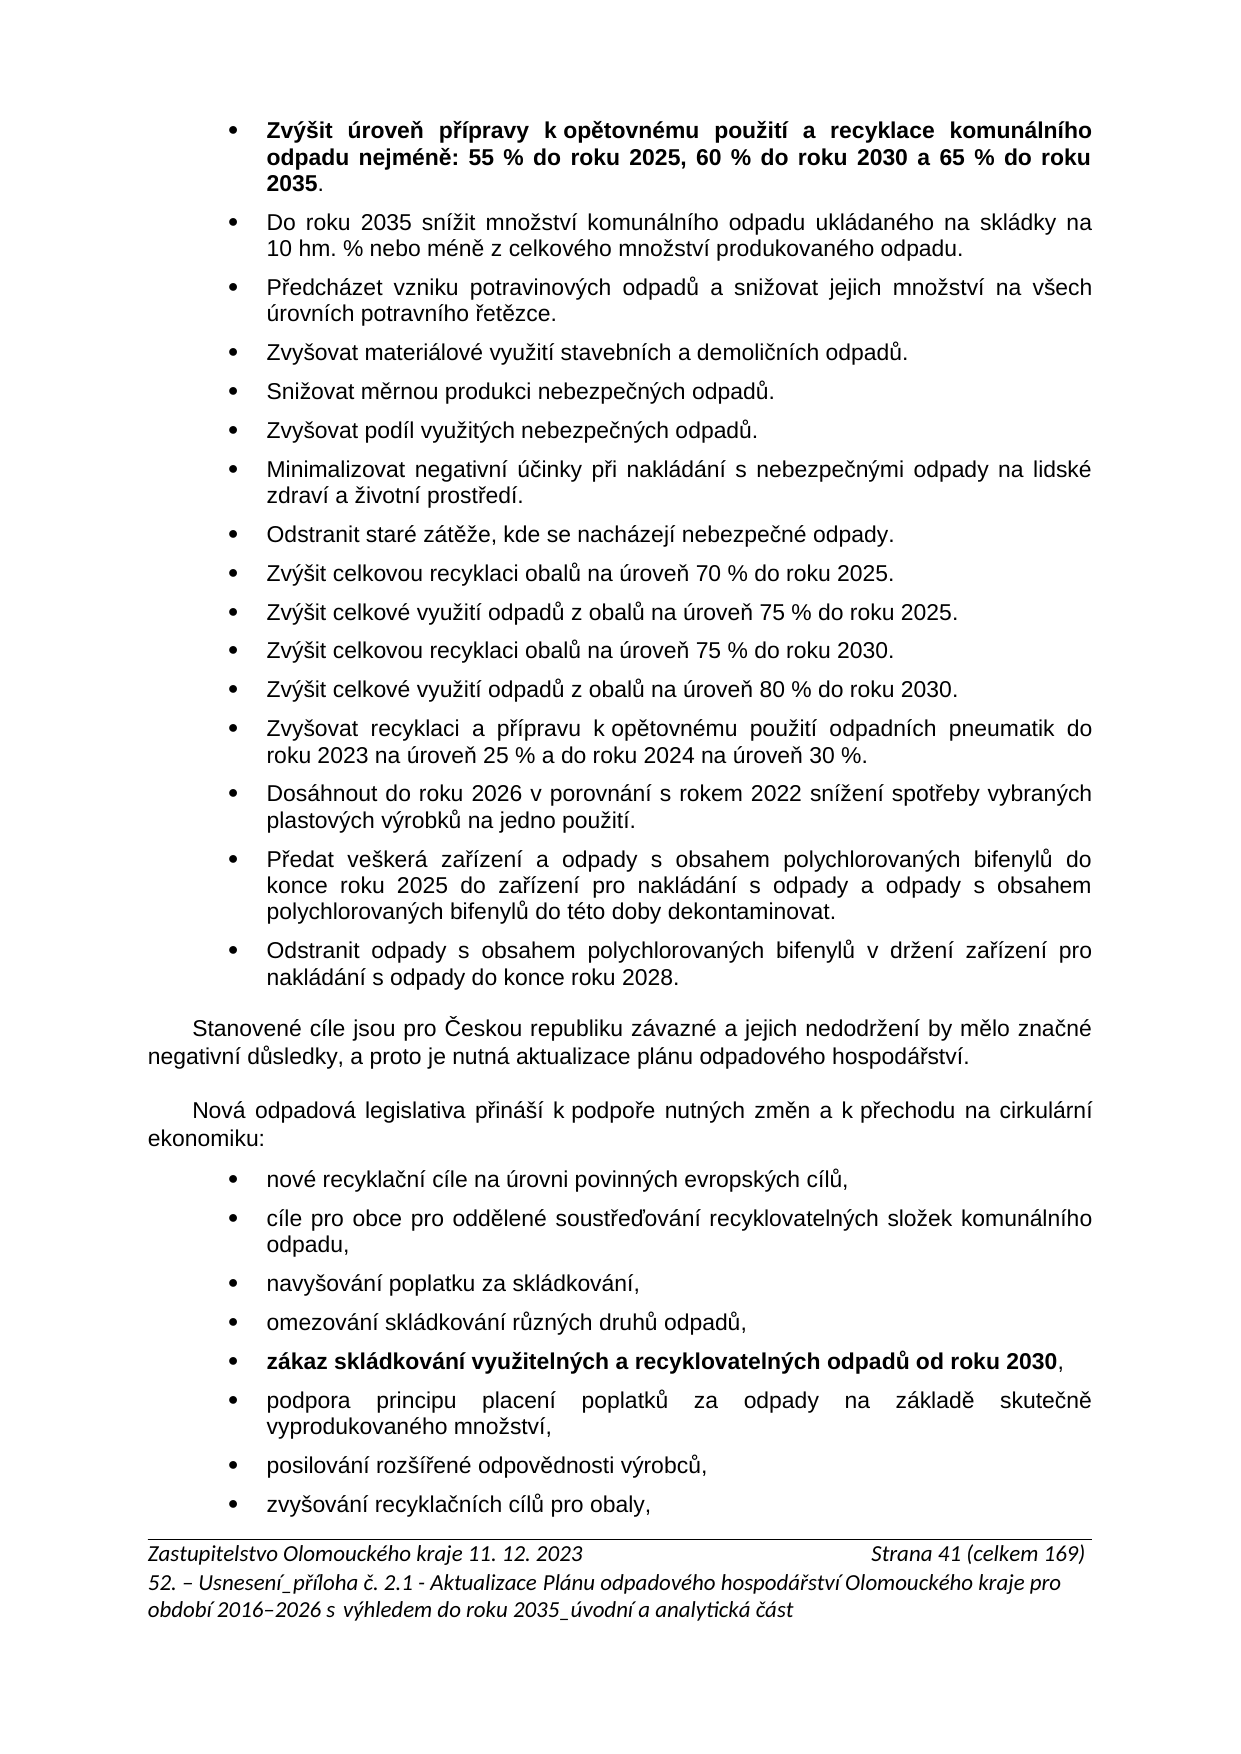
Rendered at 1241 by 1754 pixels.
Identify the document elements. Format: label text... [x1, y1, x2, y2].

list omezování skládkování různých druhů odpadů, [229, 1309, 1092, 1335]
list Zvyšovat materiálové využití stavebních a demoličních odpadů. [229, 339, 1092, 366]
list Odstranit staré zátěže, kde se nacházejí nebezpečné odpady. [229, 521, 1092, 547]
list Zvyšovat recyklaci a přípravu k opětovnému použití odpadních pneumatik do roku 2023 na úroveň 25 % a do roku 2024 na úroveň 30 %. [229, 715, 1092, 768]
list podpora principu placení poplatků za odpady na základě skutečně vyprodukovaného množství, [229, 1387, 1092, 1439]
list Minimalizovat negativní účinky při nakládání s nebezpečnými odpady na lidské zdraví a životní prostředí. [229, 456, 1092, 508]
list zvyšování recyklačních cílů pro obaly, [229, 1491, 1092, 1517]
list Snižovat měrnou produkci nebezpečných odpadů. [229, 378, 1092, 404]
list Dosáhnout do roku 2026 v porovnání s rokem 2022 snížení spotřeby vybraných plastových výrobků na jedno použití. [229, 780, 1092, 833]
list Zvýšit celkové využití odpadů z obalů na úroveň 80 % do roku 2030. [229, 676, 1092, 703]
list cíle pro obce pro oddělené soustřeďování recyklovatelných složek komunálního odpadu, [229, 1205, 1092, 1258]
list posilování rozšířené odpovědnosti výrobců, [229, 1452, 1092, 1478]
list Zvýšit celkovou recyklaci obalů na úroveň 75 % do roku 2030. [229, 637, 1092, 664]
list Zvýšit úroveň přípravy k opětovnému použití a recyklace komunálního odpadu nejméně: 55 % do roku 2025, 60 % do roku 2030 a 65 % do roku 2035. [229, 117, 1092, 196]
list Odstranit odpady s obsahem polychlorovaných bifenylů v držení zařízení pro nakládání s odpady do konce roku 2028. [229, 937, 1092, 990]
list navyšování poplatku za skládkování, [229, 1270, 1092, 1297]
list Předcházet vzniku potravinových odpadů a snižovat jejich množství na všech úrovních potravního řetězce. [229, 274, 1092, 327]
list Předat veškerá zařízení a odpady s obsahem polychlorovaných bifenylů do konce roku 2025 do zařízení pro nakládání s odpady a odpady s obsahem polychlorovaných bifenylů do této doby dekontaminovat. [229, 846, 1092, 925]
list Do roku 2035 snížit množství komunálního odpadu ukládaného na skládky na 10 hm. % nebo méně z celkového množství produkovaného odpadu. [229, 209, 1092, 261]
text Stanovené cíle jsou pro Českou republiku závazné a jejich nedodržení by mělo značné negativní důsledky, a proto je nutná aktualizace plánu odpadového hospodářství. [148, 1015, 1092, 1070]
list nové recyklační cíle na úrovni povinných evropských cílů, [229, 1166, 1092, 1192]
list Zvýšit celkovou recyklaci obalů na úroveň 70 % do roku 2025. [229, 560, 1092, 586]
list zákaz skládkování využitelných a recyklovatelných odpadů od roku 2030, [229, 1348, 1092, 1374]
text Nová odpadová legislativa přináší k podpoře nutných změn a k přechodu na cirkulární ekonomiku: [148, 1097, 1092, 1152]
list Zvyšovat podíl využitých nebezpečných odpadů. [229, 417, 1092, 443]
list Zvýšit celkové využití odpadů z obalů na úroveň 75 % do roku 2025. [229, 599, 1092, 625]
